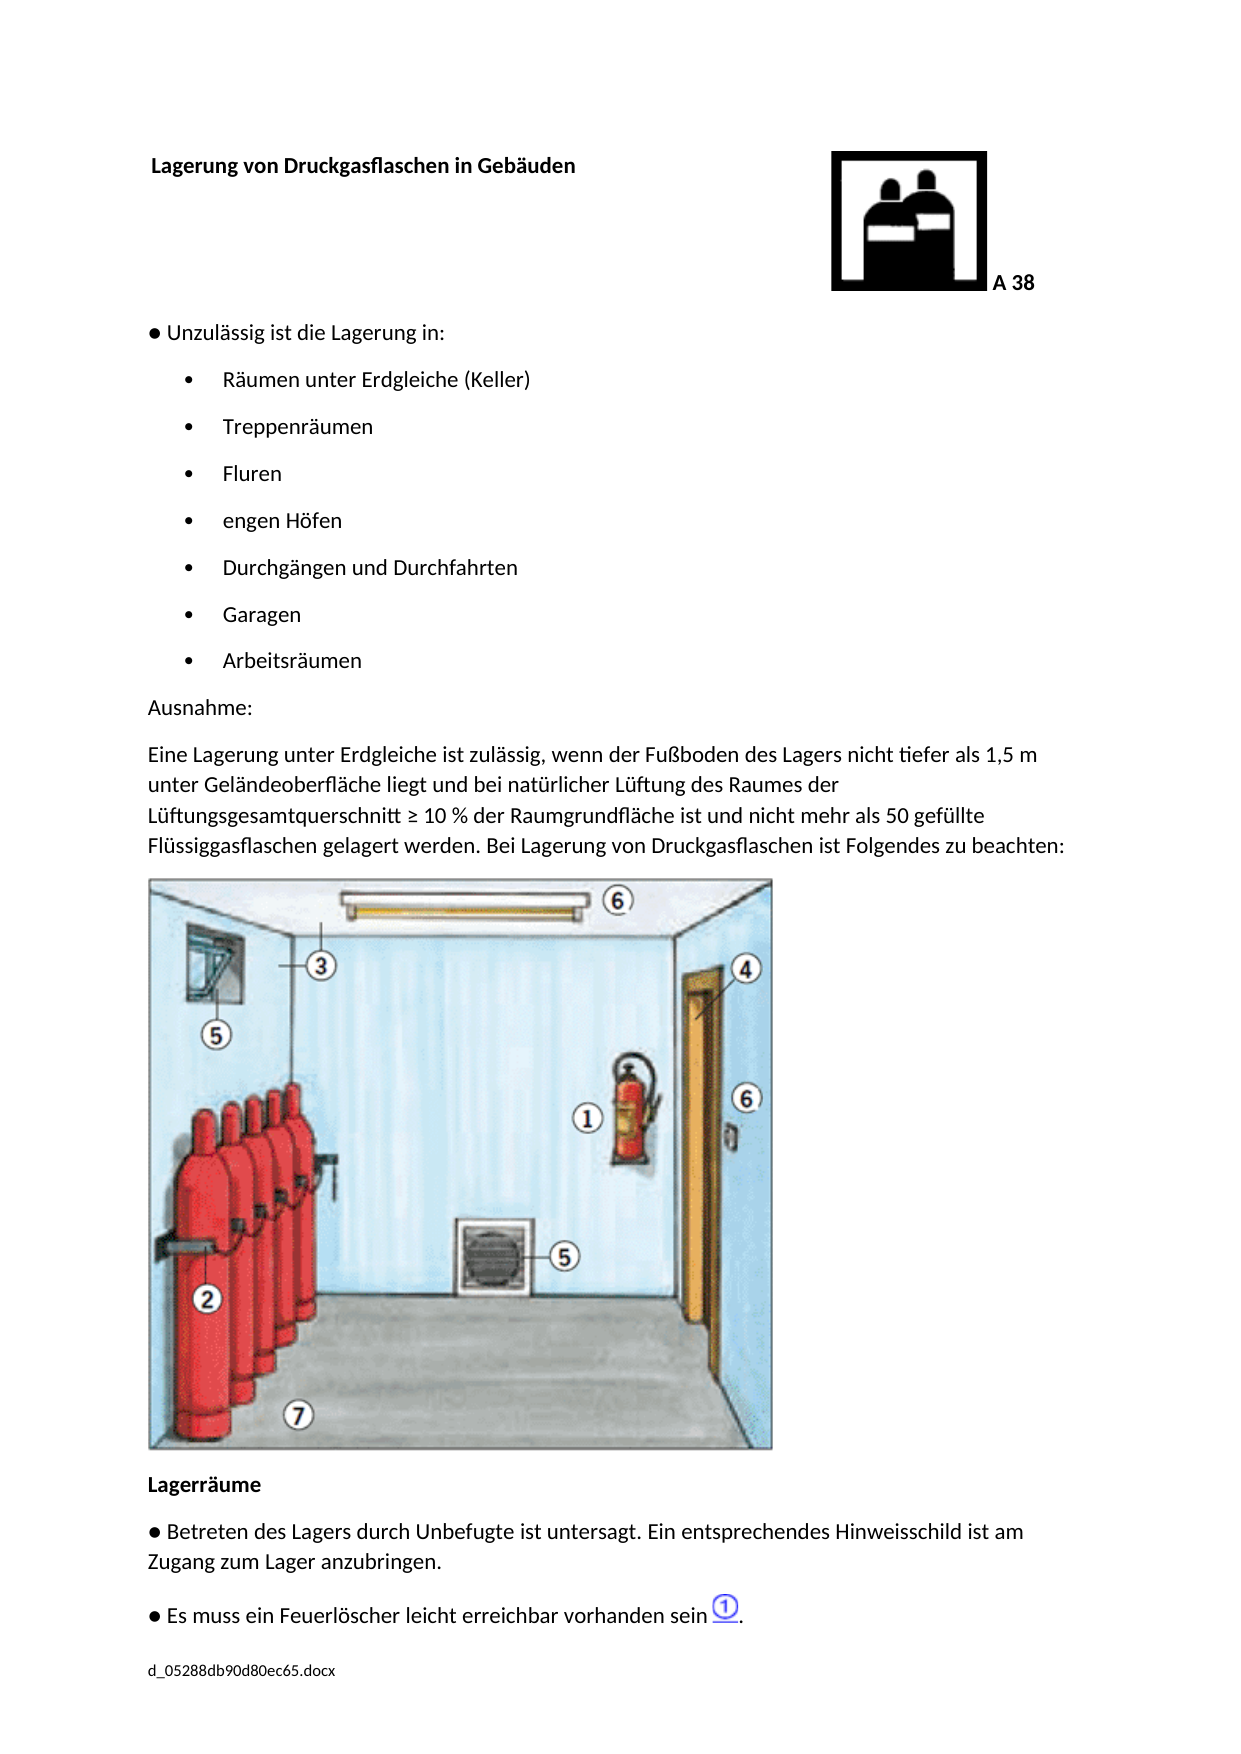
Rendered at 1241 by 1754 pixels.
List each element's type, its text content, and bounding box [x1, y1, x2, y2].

table_header A 38 [828, 148, 1093, 318]
text ● Betreten des Lagers durch Unbefugte ist untersagt. Ein entsprechendes Hinweisschild ist am Zugang zum Lager anzubringen. [148, 1517, 1093, 1575]
list Garagen [185, 600, 1093, 628]
list engen Höfen [185, 506, 1093, 534]
list Fluren [185, 459, 1093, 487]
list Räumen unter Erdgleiche (Keller) [185, 365, 1093, 393]
picture [147, 877, 773, 1452]
text Eine Lagerung unter Erdgleiche ist zulässig, wenn der Fußboden des Lagers nicht tiefer als 1,5 m unter Geländeoberfläche liegt und bei natürlicher Lüftung des Raumes der Lüftungsgesamtquerschnitt ≥ 10 % der Raumgrundfläche ist und nicht mehr als 50 gefüllte Flüssiggasflaschen gelagert werden. Bei Lagerung von Druckgasflaschen ist Folgendes zu beachten: [148, 740, 1093, 859]
picture [712, 1594, 739, 1623]
text ● Unzulässig ist die Lagerung in: [148, 318, 1093, 347]
text Lagerräume [148, 1470, 1093, 1498]
list Arbeitsräumen [185, 647, 1093, 675]
list Durchgängen und Durchfahrten [185, 553, 1093, 581]
list Treppenräumen [185, 412, 1093, 440]
text Ausnahme: [148, 693, 1093, 722]
text ● Es muss ein Feuerlöscher leicht erreichbar vorhanden sein . [148, 1594, 1093, 1629]
picture [831, 151, 988, 291]
table_header Lagerung von Druckgasflaschen in Gebäuden [148, 148, 828, 318]
